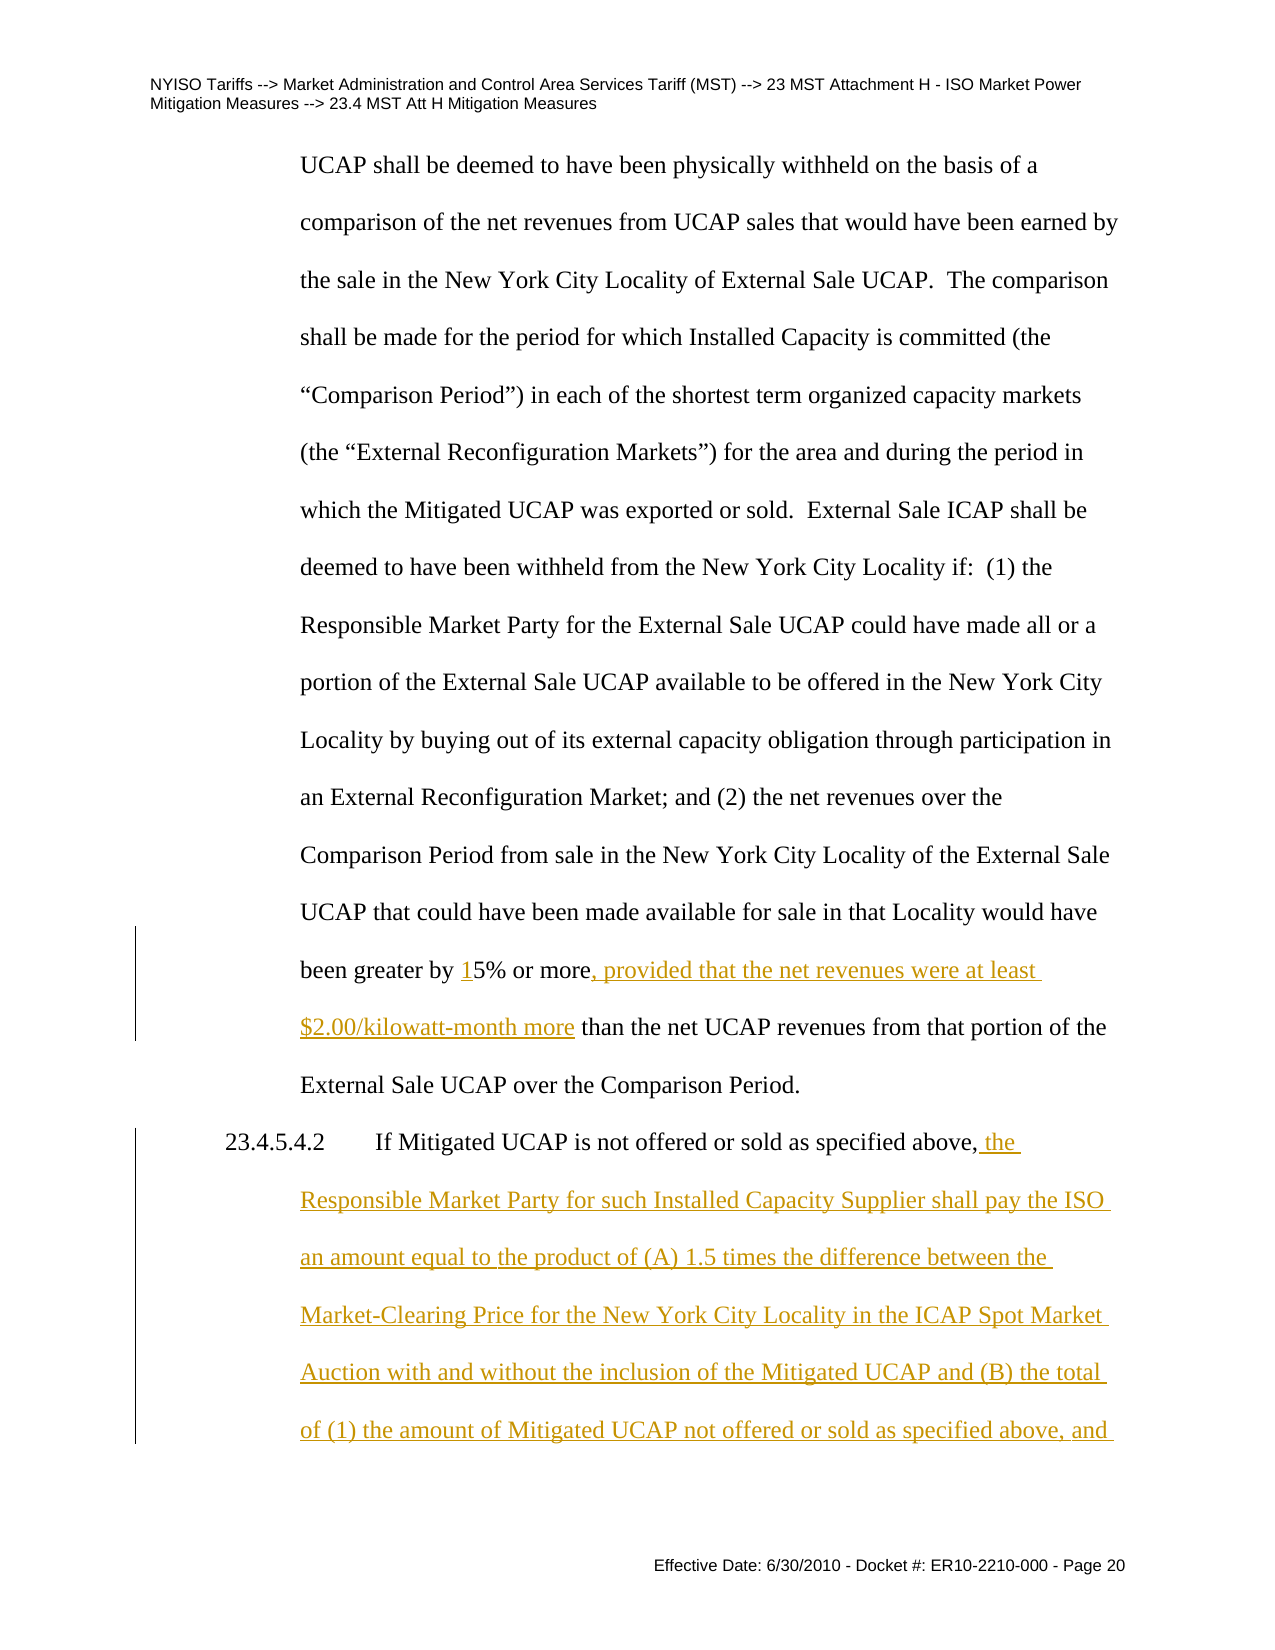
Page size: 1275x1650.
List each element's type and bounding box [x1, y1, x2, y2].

text [225, 150, 1125, 1099]
text [225, 1127, 1125, 1444]
